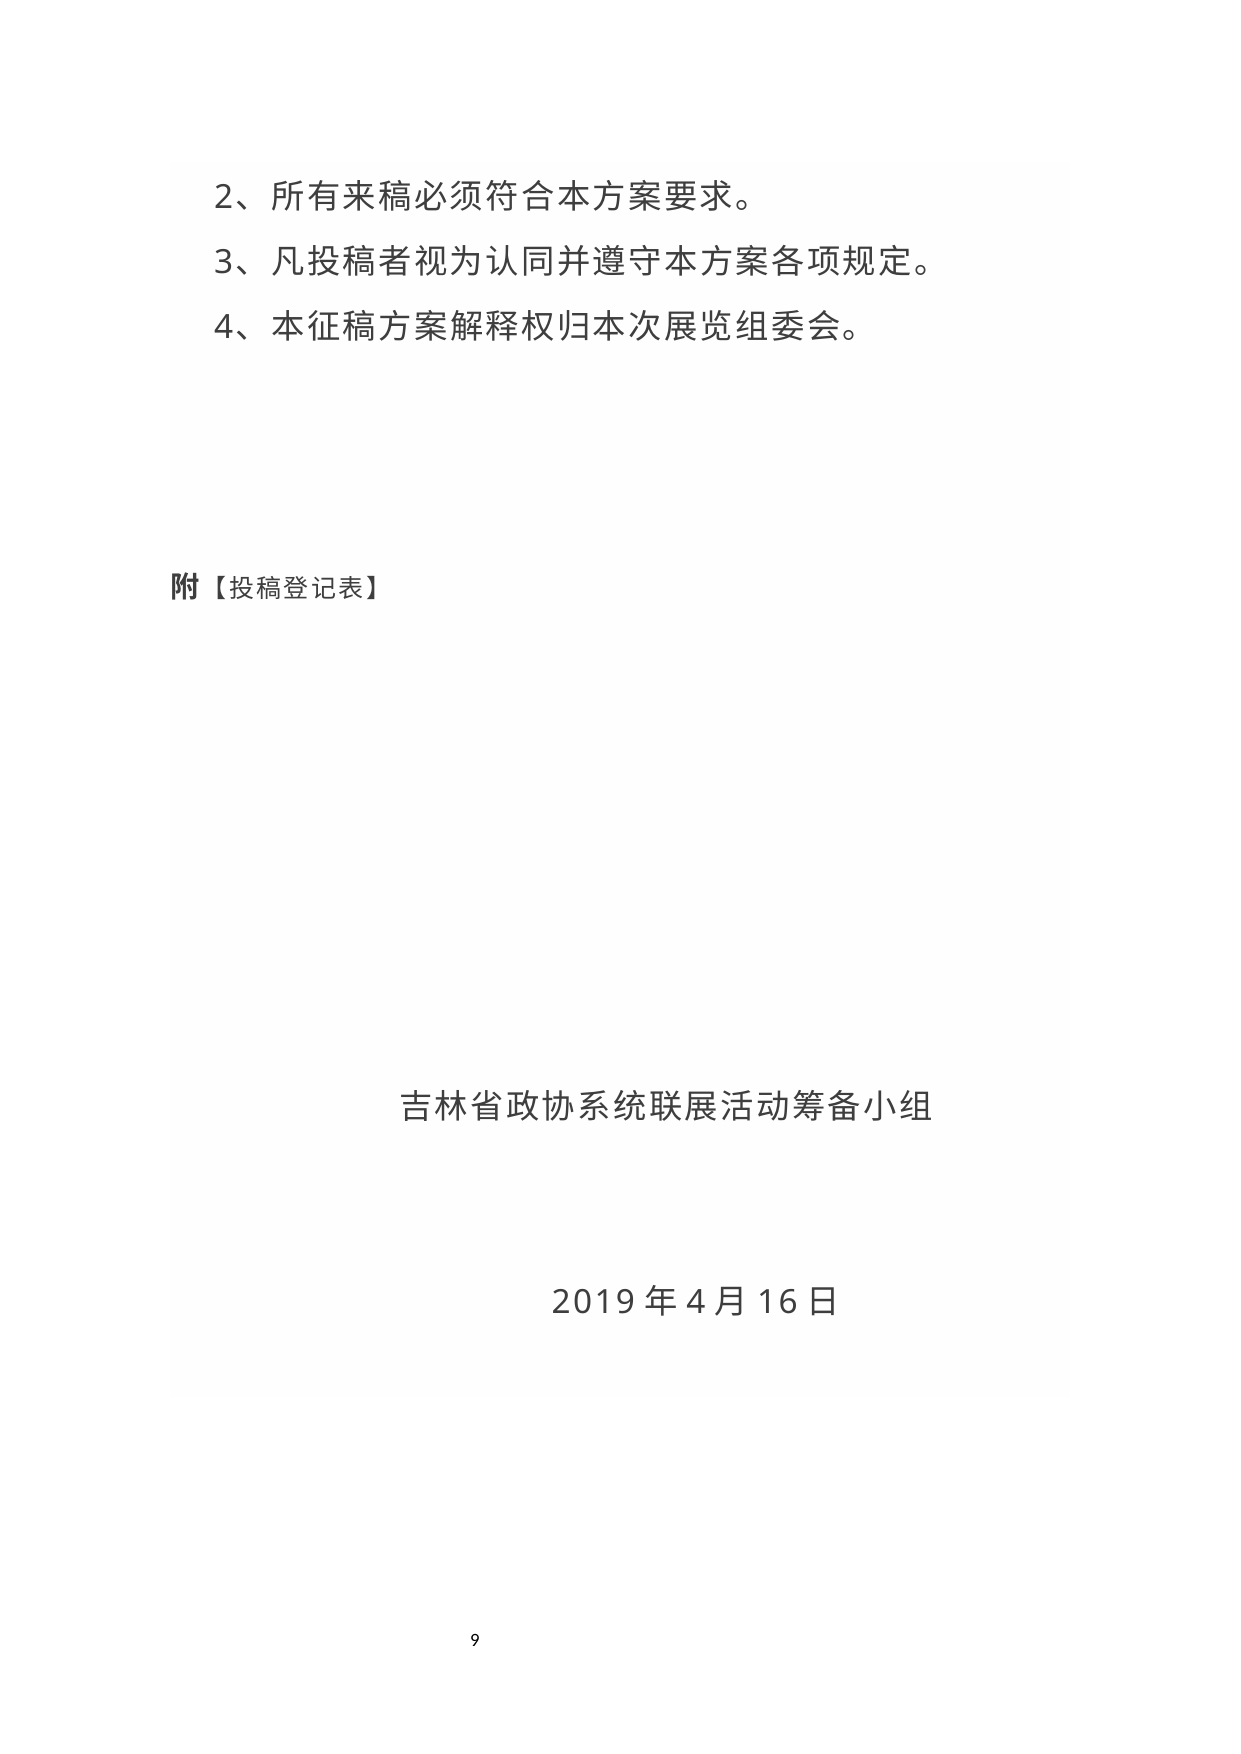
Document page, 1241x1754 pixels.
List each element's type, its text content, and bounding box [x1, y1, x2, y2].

text 2、所有来稿必须符合本方案要求。 [170, 162, 1070, 227]
text 3、凡投稿者视为认同并遵守本方案各项规定。 [170, 227, 1070, 292]
text 4、本征稿方案解释权归本次展览组委会。 [170, 292, 1070, 357]
text 附【投稿登记表】 [170, 552, 1070, 617]
text 2019年4月16日 [170, 1267, 1070, 1332]
text 吉林省政协系统联展活动筹备小组 [170, 1072, 1070, 1137]
